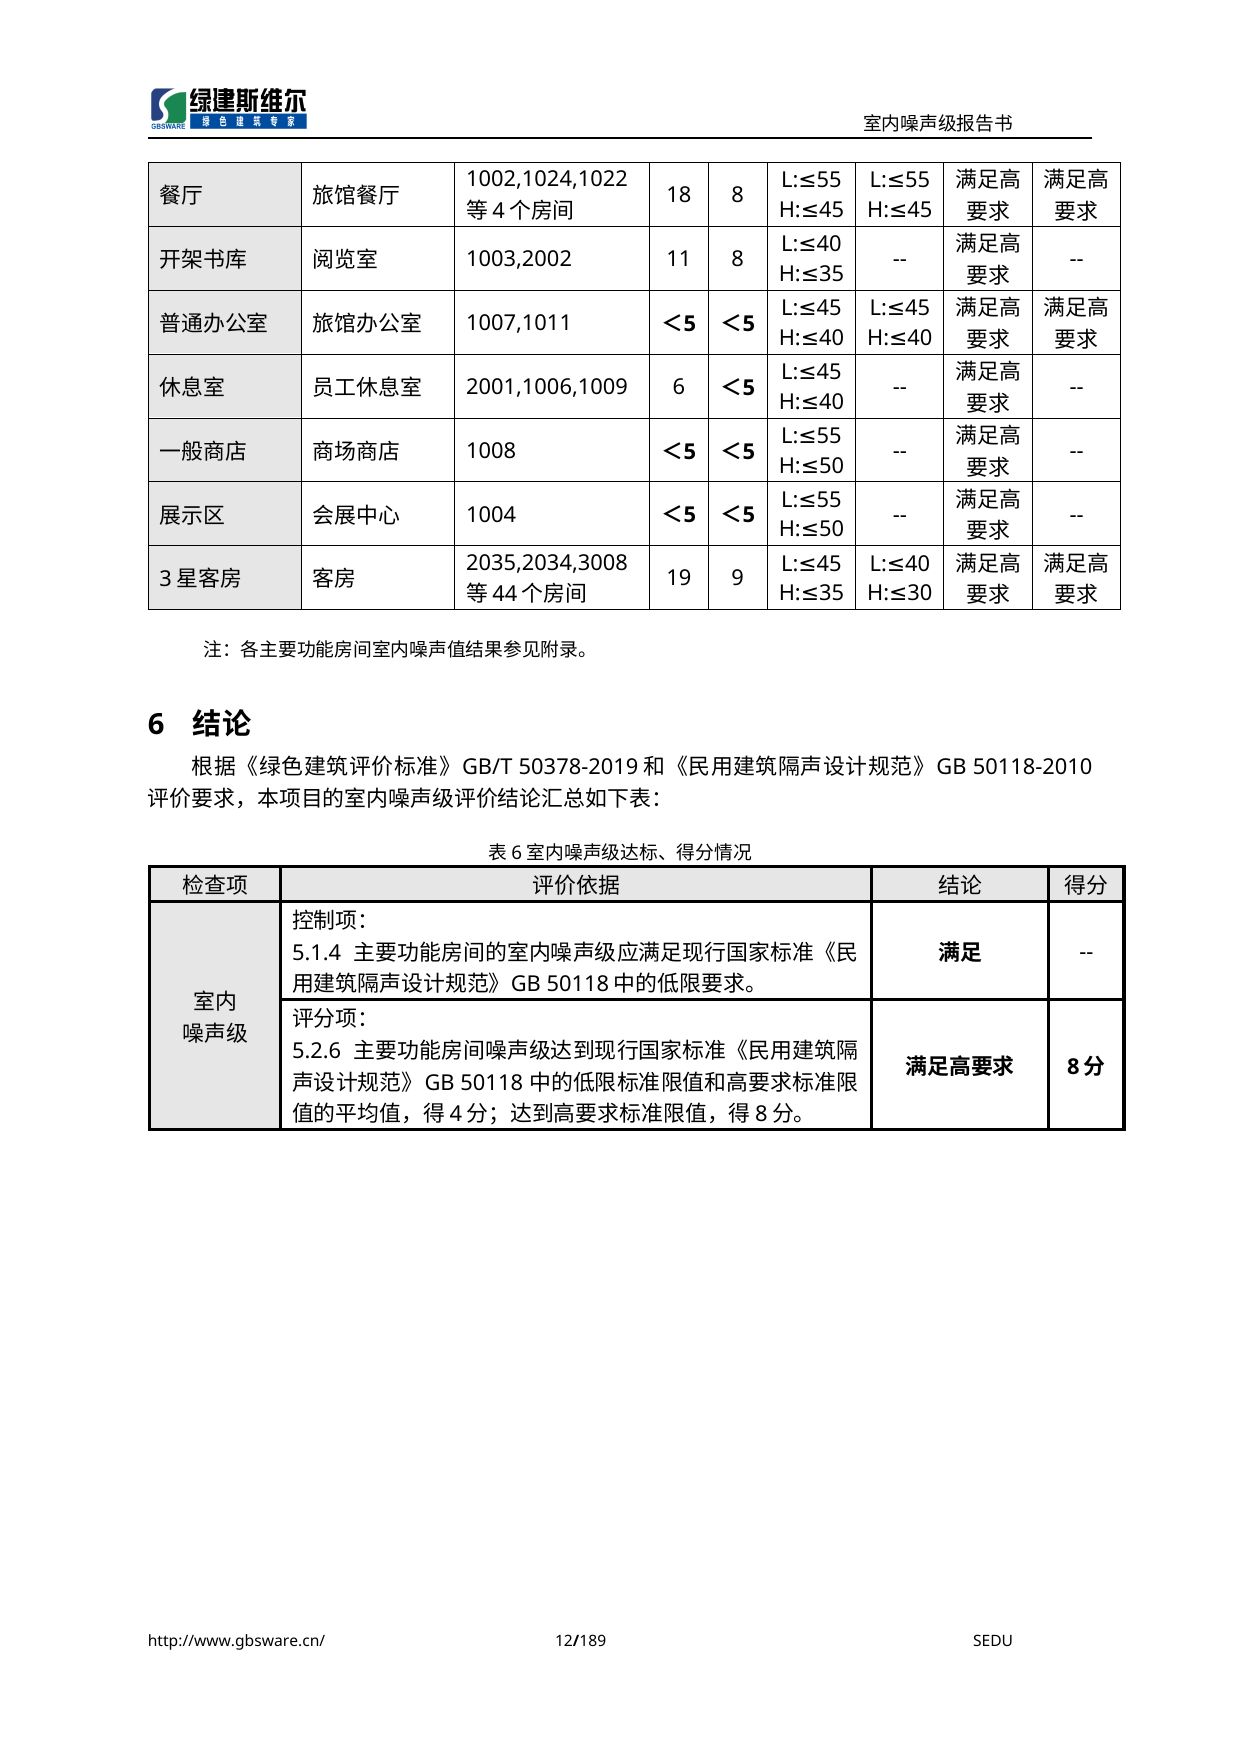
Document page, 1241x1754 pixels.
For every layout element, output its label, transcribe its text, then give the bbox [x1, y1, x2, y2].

table_cell 11 [650, 227, 708, 290]
text 根据《绿色建筑评价标准》GB/T 50378-2019和《民用建筑隔声设计规范》GB 50118-2010评价要求，本项目的室内噪声级评价结论汇总如下表： [148, 749, 1092, 813]
table_cell 19 [650, 546, 708, 609]
table_cell 满足高要求 [944, 355, 1032, 417]
table_header 评价依据 [282, 868, 870, 900]
text 注：各主要功能房间室内噪声值结果参见附录。 [148, 635, 1092, 662]
picture [147, 88, 308, 130]
table_cell ＜5 [709, 291, 767, 353]
table_cell 满足高要求 [944, 482, 1032, 545]
table_cell 9 [709, 546, 767, 609]
table_cell 8 [709, 227, 767, 290]
table_cell 控制项： 5.1.4 主要功能房间的室内噪声级应满足现行国家标准《民用建筑隔声设计规范》GB 50118中的低限要求。 [282, 903, 870, 998]
table_cell L:≤55 H:≤45 [856, 163, 943, 226]
table_cell 阅览室 [302, 227, 454, 290]
table_cell 一般商店 [149, 419, 301, 481]
table_header 检查项 [151, 868, 279, 900]
table_cell 休息室 [149, 355, 301, 417]
table_cell -- [856, 482, 943, 545]
table_cell 18 [650, 163, 708, 226]
table_cell 商场商店 [302, 419, 454, 481]
table_cell -- [1033, 227, 1120, 290]
table_cell 1008 [455, 419, 649, 481]
table_cell 满足高要求 [944, 291, 1032, 353]
table_cell L:≤55 H:≤45 [768, 163, 855, 226]
table_cell 满足高要求 [873, 1001, 1047, 1128]
table_cell ＜5 [709, 482, 767, 545]
table_cell 6 [650, 355, 708, 417]
text 表6 室内噪声级达标、得分情况 [148, 838, 1092, 865]
table_cell 会展中心 [302, 482, 454, 545]
table_cell -- [856, 419, 943, 481]
table_cell 客房 [302, 546, 454, 609]
table_cell 员工休息室 [302, 355, 454, 417]
table_cell L:≤45 H:≤40 [768, 355, 855, 417]
table_cell -- [1033, 355, 1120, 417]
table_cell -- [1050, 903, 1122, 998]
table_cell 满足 [873, 903, 1047, 998]
table_cell 开架书库 [149, 227, 301, 290]
table_cell 1002,1024,1022 等4个房间 [455, 163, 649, 226]
table_cell 8分 [1050, 1001, 1122, 1128]
table_cell 1004 [455, 482, 649, 545]
table_cell -- [1033, 419, 1120, 481]
table_cell 8 [709, 163, 767, 226]
table_cell 旅馆办公室 [302, 291, 454, 353]
table_cell L:≤55 H:≤50 [768, 482, 855, 545]
table_cell -- [856, 355, 943, 417]
table_cell ＜5 [709, 355, 767, 417]
table_cell 满足高要求 [1033, 163, 1120, 226]
table_cell 满足高要求 [944, 419, 1032, 481]
table_cell ＜5 [650, 291, 708, 353]
table_cell 普通办公室 [149, 291, 301, 353]
table_header 得分 [1050, 868, 1122, 900]
table_cell -- [856, 227, 943, 290]
table_header 结论 [873, 868, 1047, 900]
table_cell L:≤45 H:≤40 [768, 291, 855, 353]
table_cell 满足高要求 [944, 546, 1032, 609]
table_cell 室内 噪声级 [151, 903, 279, 1128]
table_cell L:≤45 H:≤35 [768, 546, 855, 609]
table_cell 2001,1006,1009 [455, 355, 649, 417]
table_cell ＜5 [650, 482, 708, 545]
table_cell 1003,2002 [455, 227, 649, 290]
table_cell L:≤40 H:≤30 [856, 546, 943, 609]
table_cell 1007,1011 [455, 291, 649, 353]
table_cell 满足高要求 [944, 227, 1032, 290]
table_cell 3星客房 [149, 546, 301, 609]
table_cell 2035,2034,3008 等44个房间 [455, 546, 649, 609]
subtitle 结论 [148, 701, 1092, 743]
table_cell 餐厅 [149, 163, 301, 226]
table_cell L:≤40 H:≤35 [768, 227, 855, 290]
table_cell ＜5 [709, 419, 767, 481]
table_cell 评分项： 5.2.6 主要功能房间噪声级达到现行国家标准《民用建筑隔声设计规范》GB 50118 中的低限标准限值和高要求标准限值的平均值，得4分；达到高要求标准限值，得8分。 [282, 1001, 870, 1128]
table_cell ＜5 [650, 419, 708, 481]
table_cell 满足高要求 [944, 163, 1032, 226]
table_cell L:≤45 H:≤40 [856, 291, 943, 353]
table_cell 满足高要求 [1033, 546, 1120, 609]
table_cell 展示区 [149, 482, 301, 545]
table_cell L:≤55 H:≤50 [768, 419, 855, 481]
table_cell -- [1033, 482, 1120, 545]
table_cell 旅馆餐厅 [302, 163, 454, 226]
table_cell 满足高要求 [1033, 291, 1120, 353]
